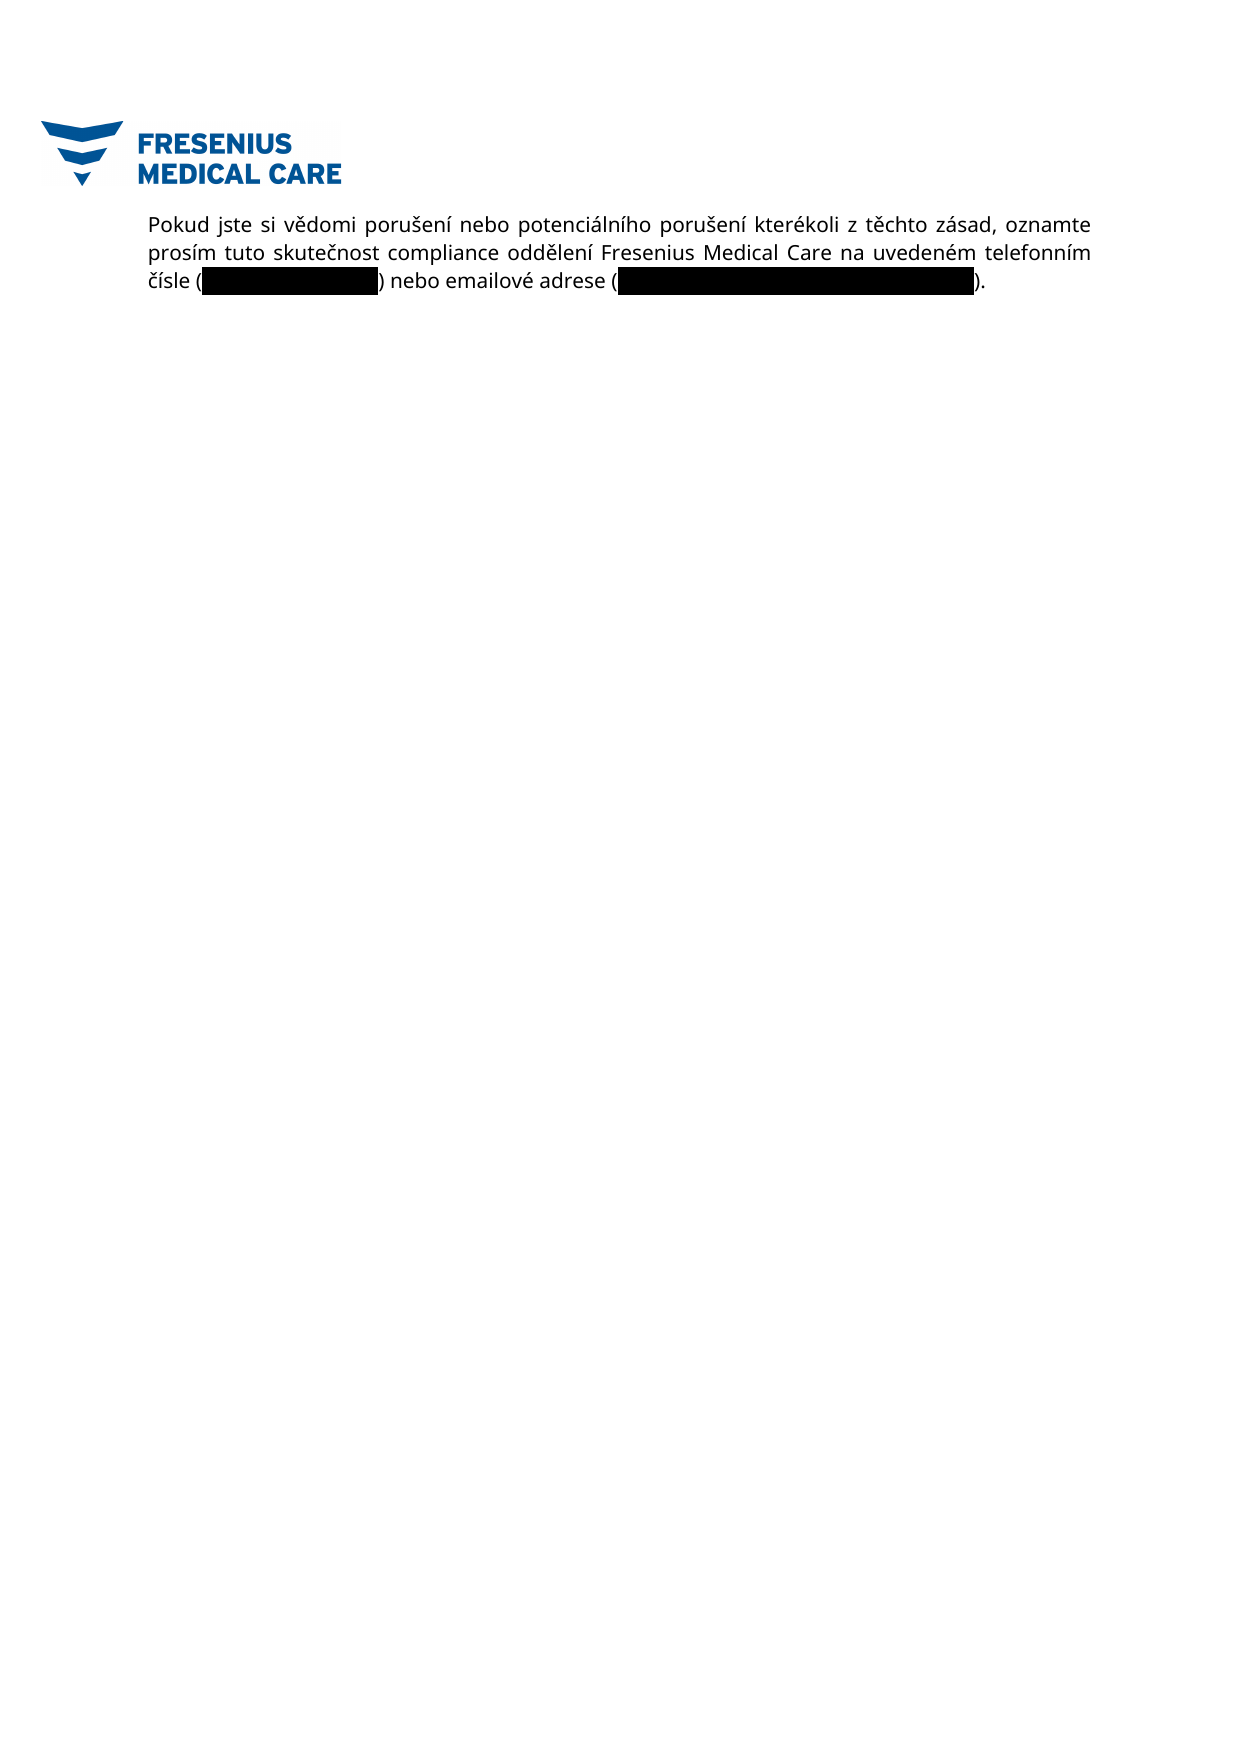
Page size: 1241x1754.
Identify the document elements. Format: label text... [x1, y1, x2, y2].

text Pokud jste si vědomi porušení nebo potenciálního porušení kterékoli z těchto zásad, oznamte prosím tuto skutečnost compliance oddělení Fresenius Medical Care na uvedeném telefonním čísle (xxxxxxxxxxxxxxxx) nebo emailové adrese (XxxxxxxxxxxXxxxxxXxxxxxxxxxxxxxx). [148, 210, 1093, 295]
